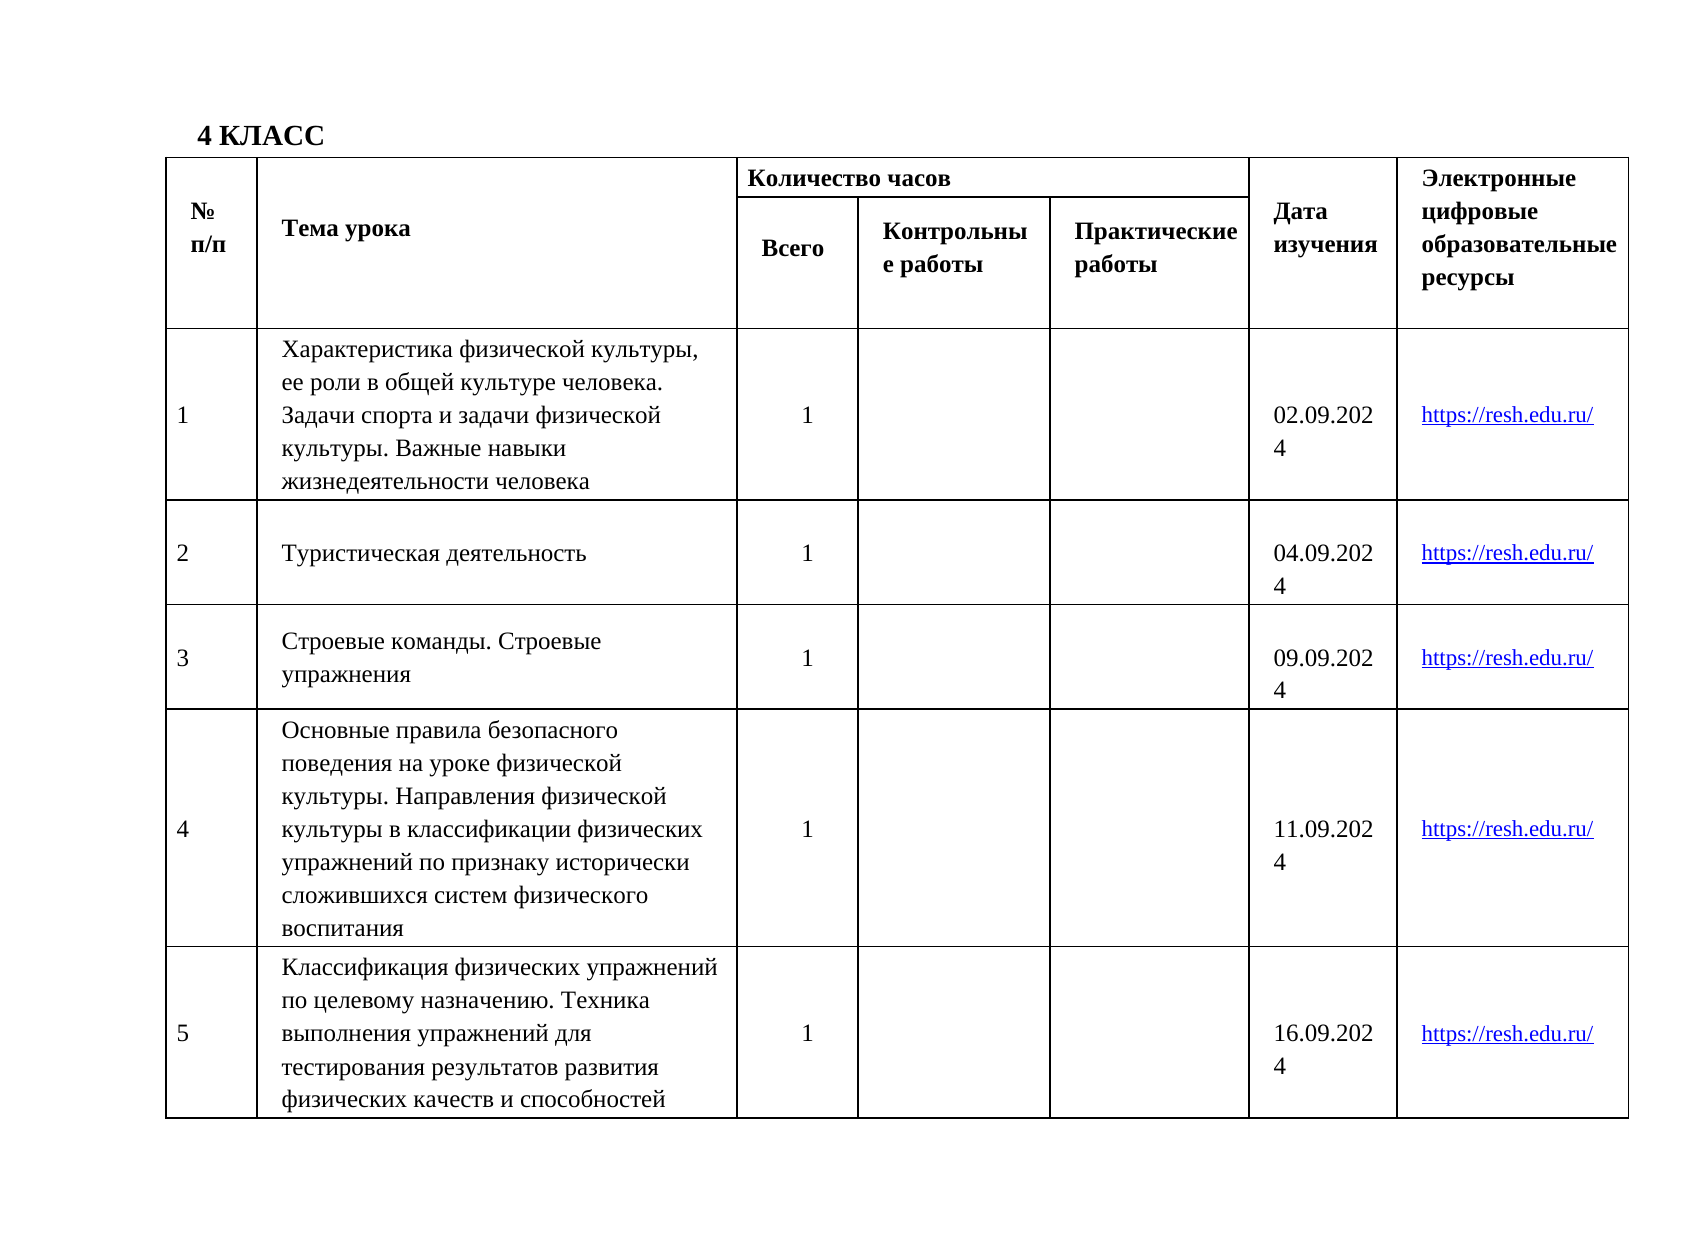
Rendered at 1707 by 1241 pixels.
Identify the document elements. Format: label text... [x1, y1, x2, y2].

text 4 КЛАСС [190, 118, 1618, 152]
table_cell 09.09.2024 [1250, 605, 1396, 708]
table_cell Классификация физических упражнений по целевому назначению. Техника выполнения упражнений для тестирования результатов развития физических качеств и способностей [258, 947, 736, 1117]
table_cell [859, 947, 1049, 1117]
table_header № п/п [167, 158, 256, 327]
table_cell [1051, 605, 1248, 708]
table_cell 2 [167, 501, 256, 603]
table_cell 1 [738, 710, 857, 946]
table_cell [1051, 710, 1248, 946]
table_cell 3 [167, 605, 256, 708]
table_header Дата изучения [1250, 158, 1396, 327]
table_header Электронные цифровые образовательные ресурсы [1398, 158, 1628, 327]
table_cell [1051, 329, 1248, 499]
table_cell [859, 329, 1049, 499]
table_cell Характеристика физической культуры, ее роли в общей культуре человека. Задачи спорта и задачи физической культуры. Важные навыки жизнедеятельности человека [258, 329, 736, 499]
table_cell https://resh.edu.ru/ [1398, 329, 1628, 499]
table_cell Практические работы [1051, 198, 1248, 327]
table_cell [859, 501, 1049, 603]
table_cell 04.09.2024 [1250, 501, 1396, 603]
table_cell 1 [738, 501, 857, 603]
table_cell [859, 710, 1049, 946]
table_header Количество часов [738, 158, 1248, 196]
table_cell [1051, 947, 1248, 1117]
table_cell https://resh.edu.ru/ [1398, 501, 1628, 603]
table_cell https://resh.edu.ru/ [1398, 605, 1628, 708]
table_cell [1051, 501, 1248, 603]
table_cell Строевые команды. Строевые упражнения [258, 605, 736, 708]
table_cell Всего [738, 198, 857, 327]
table_header Тема урока [258, 158, 736, 327]
table_cell 1 [738, 605, 857, 708]
table_cell 4 [167, 710, 256, 946]
table_cell 1 [167, 329, 256, 499]
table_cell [1398, 947, 1628, 1117]
table_cell 02.09.2024 [1250, 329, 1396, 499]
table_cell 5 [167, 947, 256, 1117]
table_cell [859, 605, 1049, 708]
table_cell 1 [738, 947, 857, 1117]
table_cell Туристическая деятельность [258, 501, 736, 603]
table_cell 1 [738, 329, 857, 499]
table_cell 16.09.2024 [1250, 947, 1396, 1117]
table_cell Основные правила безопасного поведения на уроке физической культуры. Направления физической культуры в классификации физических упражнений по признаку исторически сложившихся систем физического воспитания [258, 710, 736, 946]
table_cell https://resh.edu.ru/ [1398, 710, 1628, 946]
table_cell Контрольные работы [859, 198, 1049, 327]
table_cell 11.09.2024 [1250, 710, 1396, 946]
